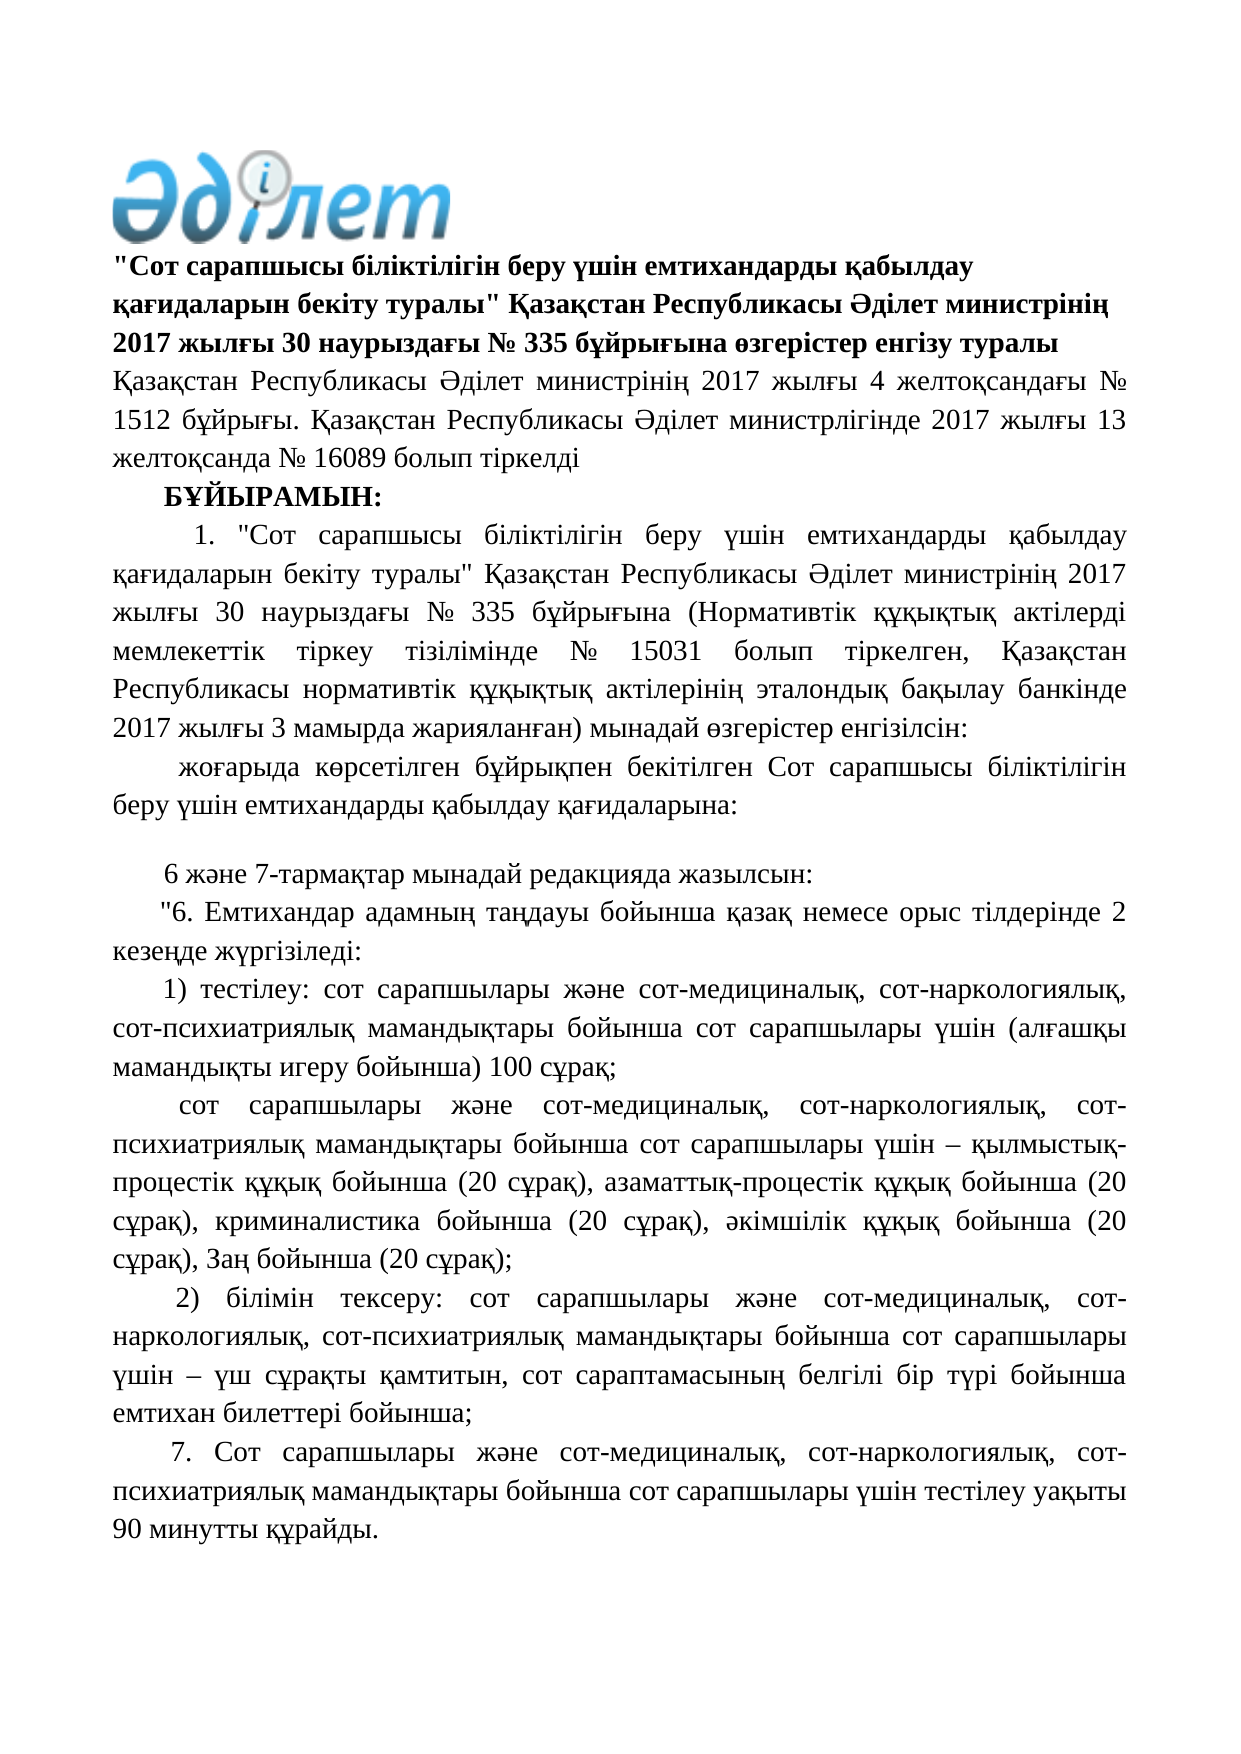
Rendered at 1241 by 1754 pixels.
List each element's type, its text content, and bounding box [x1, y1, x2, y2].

text Қазақстан Республикасы Әділет министрінің 2017 жылғы 4 желтоқсандағы № 1512 бұйрығы. Қазақстан Республикасы Әділет министрлігінде 2017 жылғы 13 желтоқсанда № 16089 болып тіркелді [112, 363, 1128, 474]
text 6 және 7-тармақтар мынадай редакцияда жазылсын: [112, 856, 1128, 889]
text "Сот сарапшысы біліктілігін беру үшін емтихандарды қабылдау қағидаларын бекіту туралы" Қазақстан Республикасы Әділет министрінің 2017 жылғы 30 наурыздағы № 335 бұйрығына өзгерістер енгізу туралы [112, 248, 1128, 358]
text 1. "Сот сарапшысы біліктілігін беру үшін емтихандарды қабылдау қағидаларын бекіту туралы" Қазақстан Республикасы Әділет министрінің 2017 жылғы 30 наурыздағы № 335 бұйрығына (Нормативтік құқықтық актілерді мемлекеттік тіркеу тізілімінде № 15031 болып тіркелген, Қазақстан Республикасы нормативтік құқықтық актілерінің эталондық бақылау банкінде 2017 жылғы 3 мамырда жарияланған) мынадай өзгерістер енгізілсін: [112, 517, 1128, 744]
text 1) тестілеу: сот сарапшылары және сот-медициналық, сот-наркологиялық, сот-психиатриялық мамандықтары бойынша сот сарапшылары үшін (алғашқы мамандықты игеру бойынша) 100 сұрақ; [112, 972, 1128, 1082]
text 2) білімін тексеру: сот сарапшылары және сот-медициналық, сот-наркологиялық, сот-психиатриялық мамандықтары бойынша сот сарапшылары үшін – үш сұрақты қамтитын, сот сараптамасының белгілі бір түрі бойынша емтихан билеттері бойынша; [112, 1280, 1128, 1429]
text "6. Емтихандар адамның таңдауы бойынша қазақ немесе орыс тілдерінде 2 кезеңде жүргізіледі: [112, 894, 1128, 967]
text 7. Сот сарапшылары және сот-медициналық, сот-наркологиялық, сот-психиатриялық мамандықтары бойынша сот сарапшылары үшін тестілеу уақыты 90 минутты құрайды. [112, 1434, 1128, 1545]
text жоғарыда көрсетілген бұйрықпен бекітілген Сот сарапшысы біліктілігін беру үшін емтихандарды қабылдау қағидаларына: [112, 749, 1128, 821]
text БҰЙЫРАМЫН: [112, 479, 1128, 512]
picture [112, 150, 451, 244]
text сот сарапшылары және сот-медициналық, сот-наркологиялық, сот-психиатриялық мамандықтары бойынша сот сарапшылары үшін – қылмыстық-процестік құқық бойынша (20 сұрақ), азаматтық-процестік құқық бойынша (20 сұрақ), криминалистика бойынша (20 сұрақ), әкімшілік құқық бойынша (20 сұрақ), Заң бойынша (20 сұрақ); [112, 1087, 1128, 1275]
